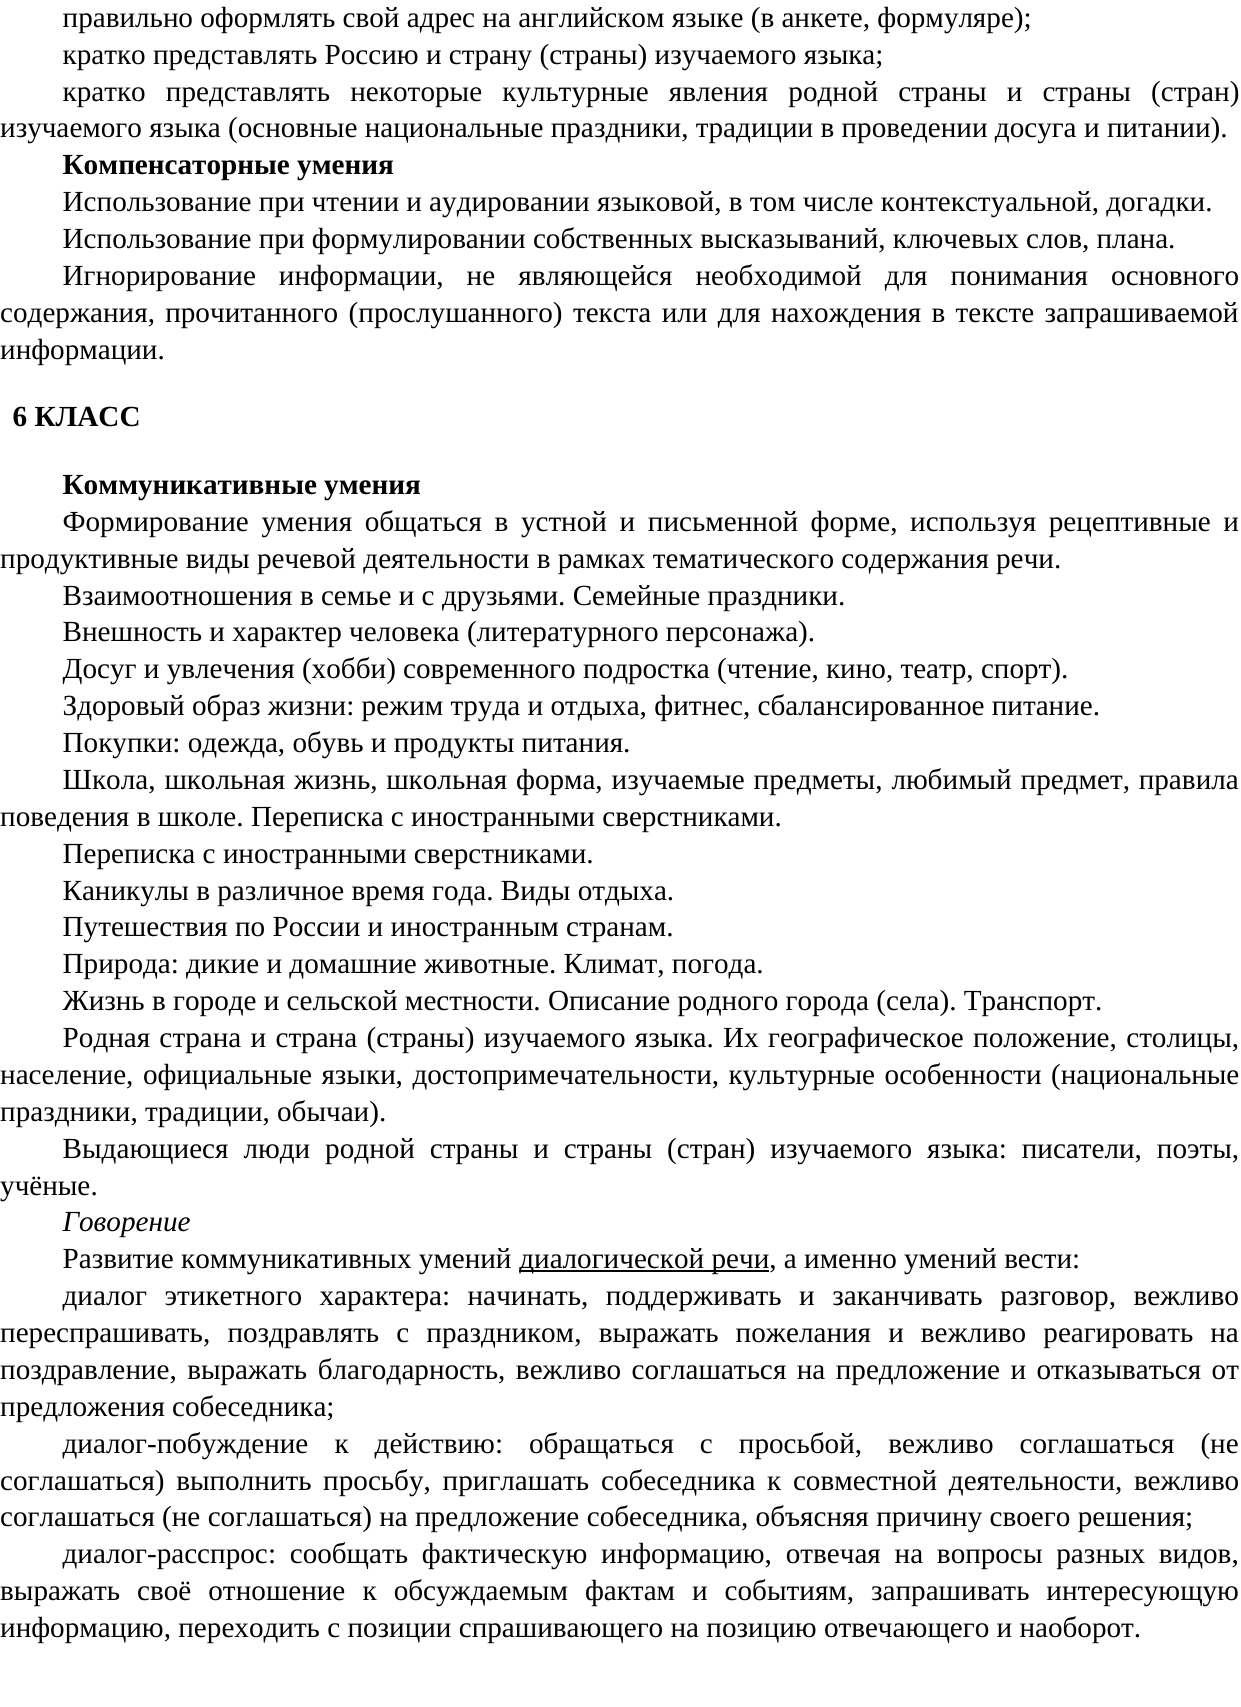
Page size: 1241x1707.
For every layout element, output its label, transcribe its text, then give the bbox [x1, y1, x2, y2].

text Развитие коммуникативных умений диалогической речи, а именно умений вести: [0, 1241, 1240, 1275]
text Родная страна и страна (страны) изучаемого языка. Их географическое положение, столицы, население, официальные языки, достопримечательности, культурные особенности (национальные праздники, традиции, обычаи). [0, 1020, 1240, 1127]
text Внешность и характер человека (литературного персонажа). [0, 614, 1240, 648]
text Формирование умения общаться в устной и письменной форме, используя рецептивные и продуктивные виды речевой деятельности в рамках тематического содержания речи. [0, 504, 1240, 574]
text Переписка с иностранными сверстниками. [0, 836, 1240, 869]
text кратко представлять некоторые культурные явления родной страны и страны (стран) изучаемого языка (основные национальные праздники, традиции в проведении досуга и питании). [0, 74, 1240, 144]
text Школа, школьная жизнь, школьная форма, изучаемые предметы, любимый предмет, правила поведения в школе. Переписка с иностранными сверстниками. [0, 762, 1240, 832]
text Путешествия по России и иностранным странам. [0, 909, 1240, 943]
text диалог этикетного характера: начинать, поддерживать и заканчивать разговор, вежливо переспрашивать, поздравлять с праздником, выражать пожелания и вежливо реагировать на поздравление, выражать благодарность, вежливо соглашаться на предложение и отказываться от предложения собеседника; [0, 1278, 1240, 1422]
text 6 КЛАСС [12, 399, 1240, 433]
text Каникулы в различное время года. Виды отдыха. [0, 873, 1240, 906]
text Использование при чтении и аудировании языковой, в том числе контекстуальной, догадки. [0, 184, 1240, 218]
text кратко представлять Россию и страну (страны) изучаемого языка; [0, 37, 1240, 70]
text Использование при формулировании собственных высказываний, ключевых слов, плана. [0, 221, 1240, 255]
text Здоровый образ жизни: режим труда и отдыха, фитнес, сбалансированное питание. [0, 688, 1240, 722]
text Досуг и увлечения (хобби) современного подростка (чтение, кино, театр, спорт). [0, 651, 1240, 685]
text Коммуникативные умения [0, 467, 1240, 501]
text Жизнь в городе и сельской местности. Описание родного города (села). Транспорт. [0, 983, 1240, 1017]
text Взаимоотношения в семье и с друзьями. Семейные праздники. [0, 578, 1240, 611]
text Выдающиеся люди родной страны и страны (стран) изучаемого языка: писатели, поэты, учёные. [0, 1131, 1240, 1201]
text Природа: дикие и домашние животные. Климат, погода. [0, 946, 1240, 980]
text Игнорирование информации, не являющейся необходимой для понимания основного содержания, прочитанного (прослушанного) текста или для нахождения в тексте запрашиваемой информации. [0, 258, 1240, 365]
text Говорение [0, 1204, 1240, 1238]
text диалог-расспрос: сообщать фактическую информацию, отвечая на вопросы разных видов, выражать своё отношение к обсуждаемым фактам и событиям, запрашивать интересующую информацию, переходить с позиции спрашивающего на позицию отвечающего и наоборот. [0, 1536, 1240, 1644]
text Покупки: одежда, обувь и продукты питания. [0, 725, 1240, 759]
text правильно оформлять свой адрес на английском языке (в анкете, формуляре); [0, 0, 1240, 33]
text Компенсаторные умения [0, 147, 1240, 181]
text диалог-побуждение к действию: обращаться с просьбой, вежливо соглашаться (не соглашаться) выполнить просьбу, приглашать собеседника к совместной деятельности, вежливо соглашаться (не соглашаться) на предложение собеседника, объясняя причину своего решения; [0, 1426, 1240, 1533]
